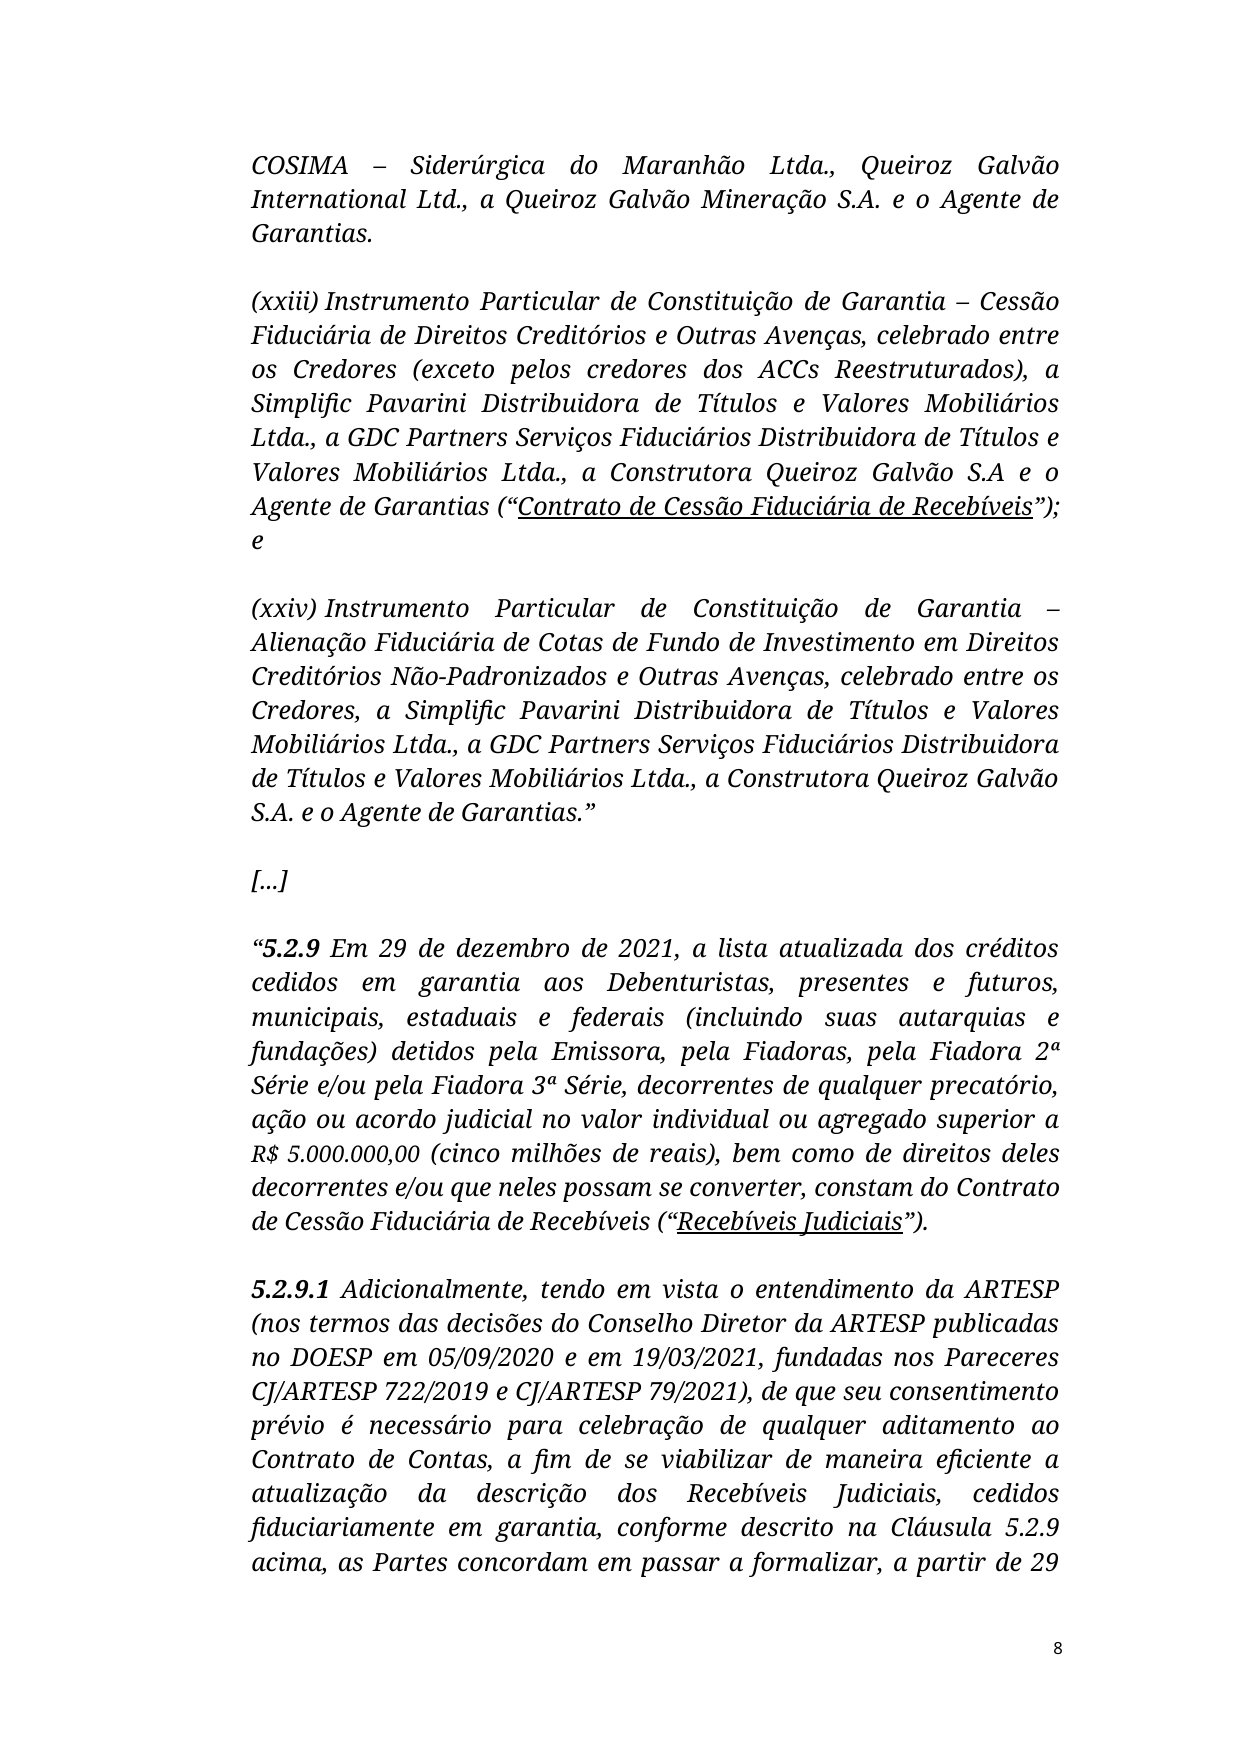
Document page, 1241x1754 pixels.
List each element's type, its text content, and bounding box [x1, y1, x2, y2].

text [...] [251, 863, 1063, 897]
list Instrumento Particular de Constituição de Garantia – Alienação Fiduciária de Cotas de Fundo de Investimento em Direitos Creditórios Não-Padronizados e Outras Avenças, celebrado entre os Credores, a Simplific Pavarini Distribuidora de Títulos e Valores Mobiliários Ltda., a GDC Partners Serviços Fiduciários Distribuidora de Títulos e Valores Mobiliários Ltda., a Construtora Queiroz Galvão S.A. e o Agente de Garantias.” [251, 590, 1063, 829]
list Instrumento Particular de Constituição de Garantia – Cessão Fiduciária de Direitos Creditórios e Outras Avenças, celebrado entre os Credores (exceto pelos credores dos ACCs Reestruturados), a Simplific Pavarini Distribuidora de Títulos e Valores Mobiliários Ltda., a GDC Partners Serviços Fiduciários Distribuidora de Títulos e Valores Mobiliários Ltda., a Construtora Queiroz Galvão S.A e o Agente de Garantias (“Contrato de Cessão Fiduciária de Recebíveis”); e [251, 284, 1063, 556]
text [251, 1272, 1063, 1578]
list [251, 148, 1063, 250]
text “5.2.9 Em 29 de dezembro de 2021, a lista atualizada dos créditos cedidos em garantia aos Debenturistas, presentes e futuros, municipais, estaduais e federais (incluindo suas autarquias e fundações) detidos pela Emissora, pela Fiadoras, pela Fiadora 2ª Série e/ou pela Fiadora 3ª Série, decorrentes de qualquer precatório, ação ou acordo judicial no valor individual ou agregado superior a R$ 5.000.000,00 (cinco milhões de reais), bem como de direitos deles decorrentes e/ou que neles possam se converter, constam do Contrato de Cessão Fiduciária de Recebíveis (“Recebíveis Judiciais”). [251, 931, 1063, 1238]
